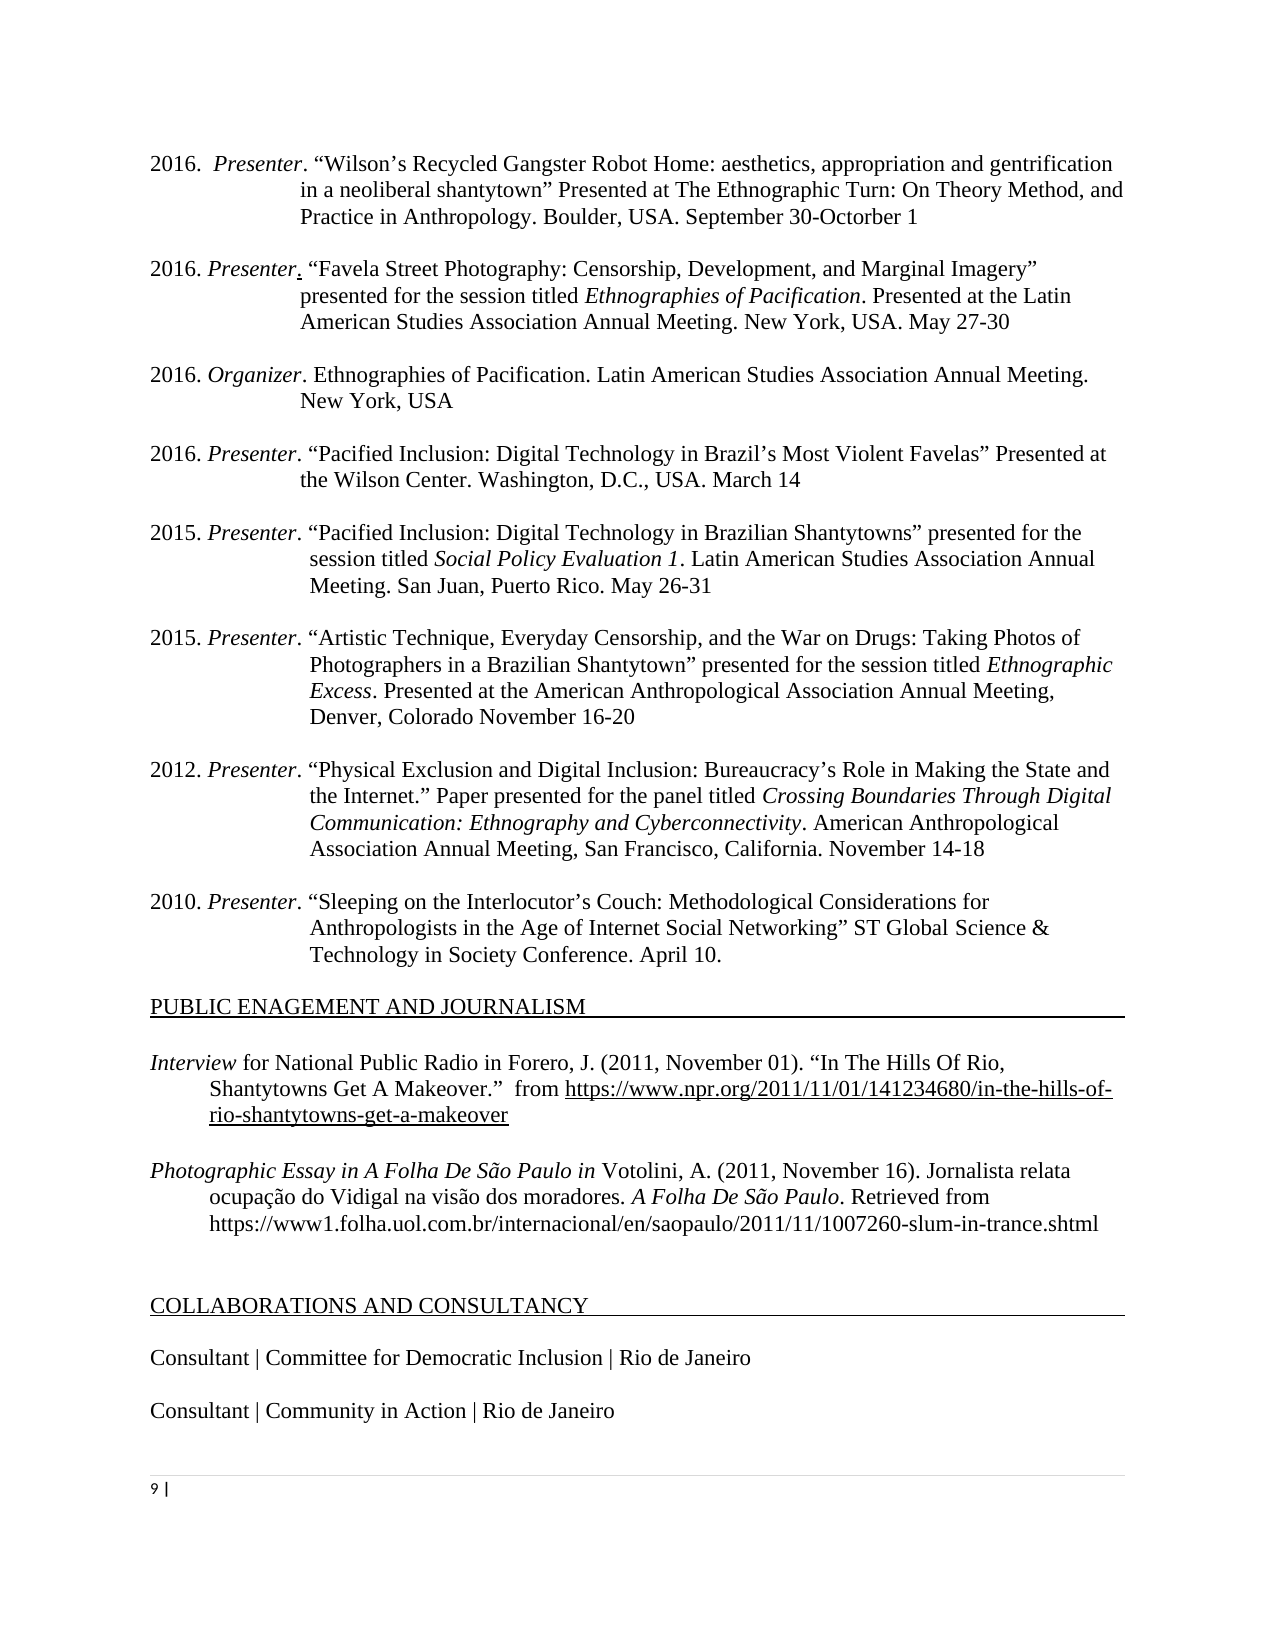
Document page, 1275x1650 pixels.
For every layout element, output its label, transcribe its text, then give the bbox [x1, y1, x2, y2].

text 2015. Presenter. “Artistic Technique, Everyday Censorship, and the War on Drugs: Taking Photos of Photographers in a Brazilian Shantytown” presented for the session titled Ethnographic Excess. Presented at the American Anthropological Association Annual Meeting, Denver, Colorado November 16-20 [150, 624, 1125, 730]
text 2016. Presenter. “Favela Street Photography: Censorship, Development, and Marginal Imagery” presented for the session titled Ethnographies of Pacification. Presented at the Latin American Studies Association Annual Meeting. New York, USA. May 27-30 [150, 255, 1125, 334]
text Photographic Essay in A Folha De São Paulo in Votolini, A. (2011, November 16). Jornalista relata ocupação do Vidigal na visão dos moradores. A Folha De São Paulo. Retrieved from https://www1.folha.uol.com.br/internacional/en/saopaulo/2011/11/1007260-slum-in-trance.shtml [150, 1157, 1125, 1236]
text Consultant | Committee for Democratic Inclusion | Rio de Janeiro [150, 1344, 1125, 1371]
text Consultant | Community in Action | Rio de Janeiro [150, 1397, 1125, 1423]
text 2010. Presenter. “Sleeping on the Interlocutor’s Couch: Methodological Considerations for Anthropologists in the Age of Internet Social Networking” ST Global Science & Technology in Society Conference. April 10. [150, 888, 1125, 967]
text 2016. Presenter. “Wilson’s Recycled Gangster Robot Home: aesthetics, appropriation and gentrification in a neoliberal shantytown” Presented at The Ethnographic Turn: On Theory Method, and Practice in Anthropology. Boulder, USA. September 30-Octorber 1 [150, 150, 1125, 229]
text 2012. Presenter. “Physical Exclusion and Digital Inclusion: Bureaucracy’s Role in Making the State and the Internet.” Paper presented for the panel titled Crossing Boundaries Through Digital Communication: Ethnography and Cyberconnectivity. American Anthropological Association Annual Meeting, San Francisco, California. November 14-18 [150, 756, 1125, 862]
text COLLABORATIONS AND CONSULTANCY [150, 1292, 1125, 1315]
text 2016. Presenter. “Pacified Inclusion: Digital Technology in Brazil’s Most Violent Favelas” Presented at the Wilson Center. Washington, D.C., USA. March 14 [150, 440, 1125, 493]
text Interview for National Public Radio in Forero, J. (2011, November 01). “In The Hills Of Rio, Shantytowns Get A Makeover.” from https://www.npr.org/2011/11/01/141234680/in-the-hills-of-rio-shantytowns-get-a-makeover [150, 1049, 1125, 1128]
text 2015. Presenter. “Pacified Inclusion: Digital Technology in Brazilian Shantytowns” presented for the session titled Social Policy Evaluation 1. Latin American Studies Association Annual Meeting. San Juan, Puerto Rico. May 26-31 [150, 519, 1125, 598]
text PUBLIC ENAGEMENT AND JOURNALISM [150, 993, 1125, 1016]
text 2016. Organizer. Ethnographies of Pacification. Latin American Studies Association Annual Meeting. New York, USA [150, 361, 1125, 413]
